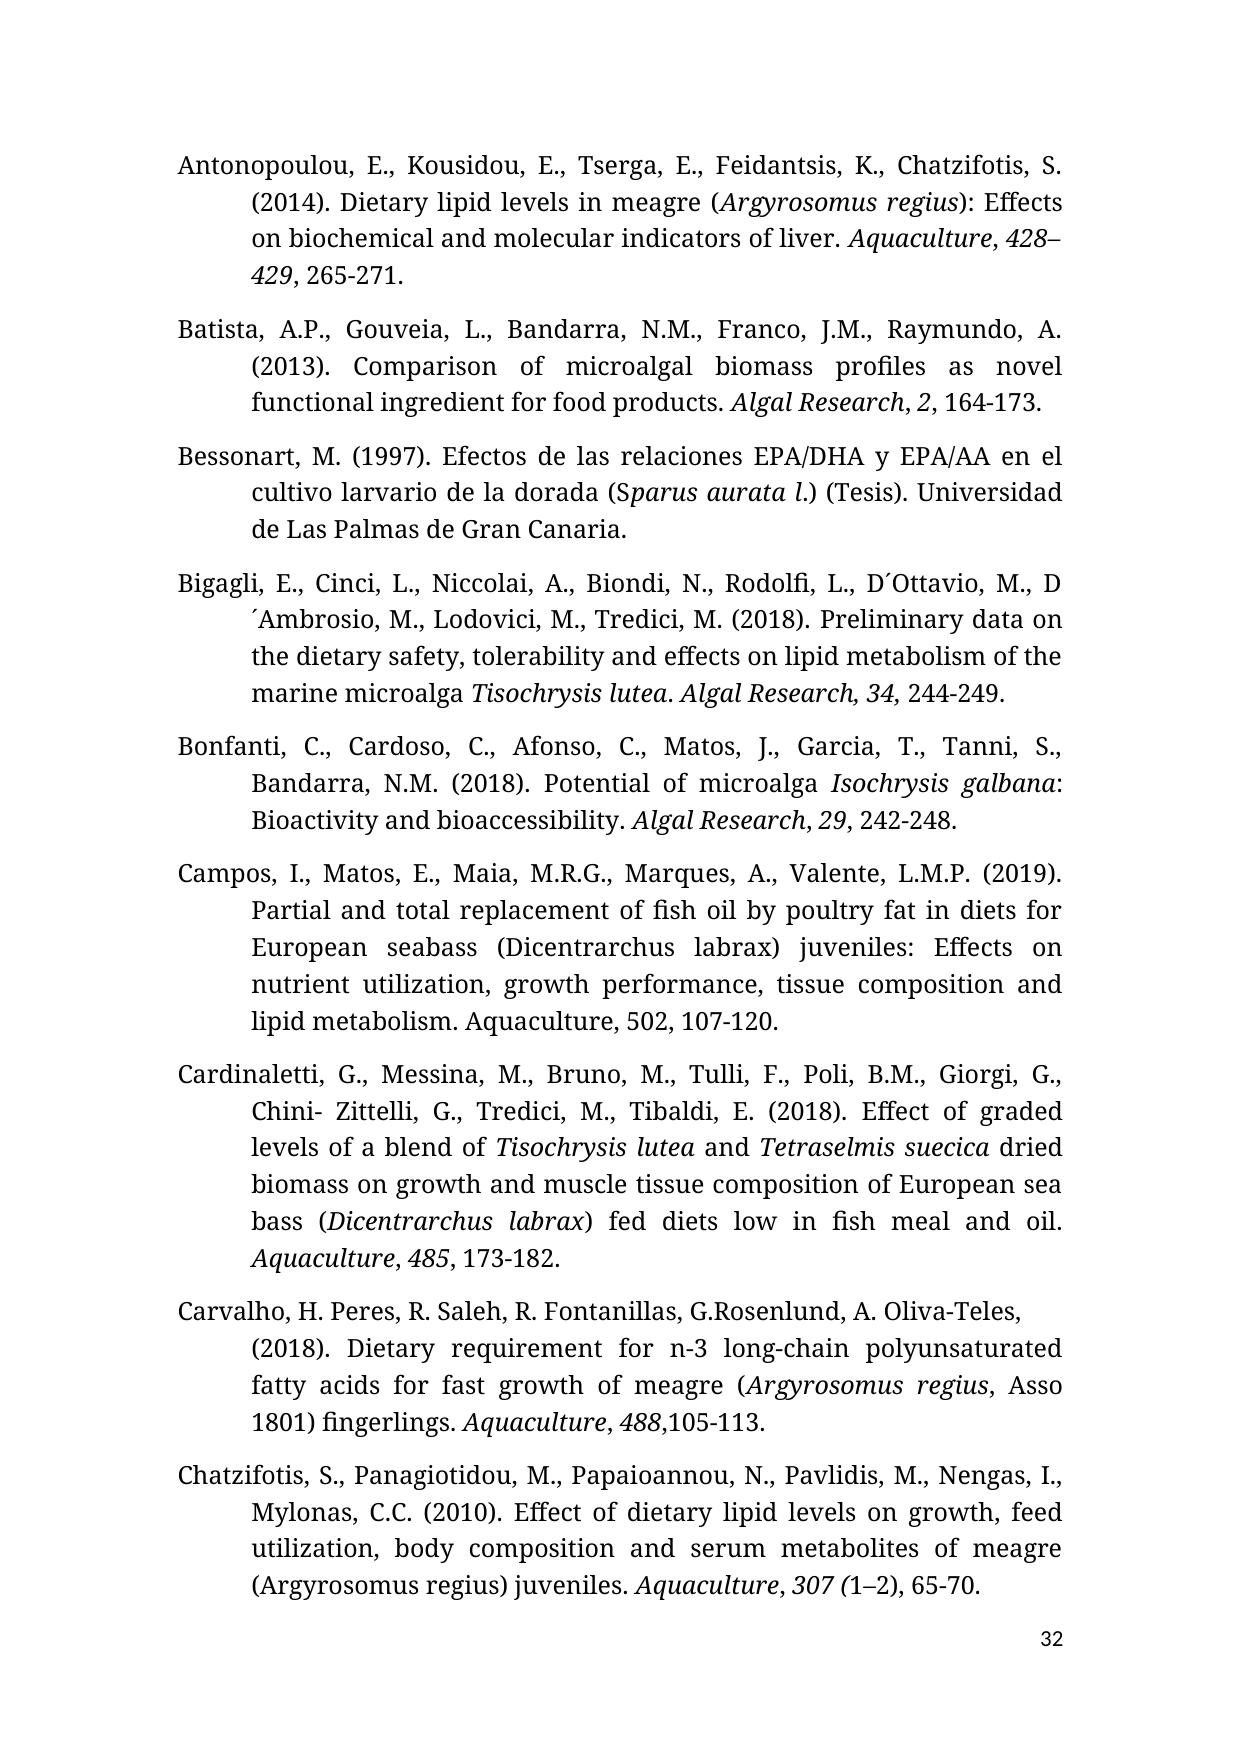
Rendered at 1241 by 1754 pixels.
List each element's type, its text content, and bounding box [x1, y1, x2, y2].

text Bonfanti, C., Cardoso, C., Afonso, C., Matos, J., Garcia, T., Tanni, S., Bandarra, N.M. (2018). Potential of microalga Isochrysis galbana: Bioactivity and bioaccessibility. Algal Research, 29, 242-248. [177, 729, 1063, 837]
text Bigagli, E., Cinci, L., Niccolai, A., Biondi, N., Rodolfi, L., D´Ottavio, M., D´Ambrosio, M., Lodovici, M., Tredici, M. (2018). Preliminary data on the dietary safety, tolerability and effects on lipid metabolism of the marine microalga Tisochrysis lutea. Algal Research, 34, 244-249. [177, 565, 1063, 710]
text Campos, I., Matos, E., Maia, M.R.G., Marques, A., Valente, L.M.P. (2019). Partial and total replacement of fish oil by poultry fat in diets for European seabass (Dicentrarchus labrax) juveniles: Effects on nutrient utilization, growth performance, tissue composition and lipid metabolism. Aquaculture, 502, 107-120. [177, 856, 1063, 1037]
text Bessonart, M. (1997). Efectos de las relaciones EPA/DHA y EPA/AA en el cultivo larvario de la dorada (Sparus aurata l.) (Tesis). Universidad de Las Palmas de Gran Canaria. [177, 438, 1063, 546]
text Batista, A.P., Gouveia, L., Bandarra, N.M., Franco, J.M., Raymundo, A. (2013). Comparison of microalgal biomass profiles as novel functional ingredient for food products. Algal Research, 2, 164-173. [177, 311, 1063, 419]
text Carvalho, H. Peres, R. Saleh, R. Fontanillas, G.Rosenlund, A. Oliva-Teles, (2018). Dietary requirement for n-3 long-chain polyunsaturated fatty acids for fast growth of meagre (Argyrosomus regius, Asso 1801) fingerlings. Aquaculture, 488,105-113. [177, 1294, 1063, 1438]
text Cardinaletti, G., Messina, M., Bruno, M., Tulli, F., Poli, B.M., Giorgi, G., Chini- Zittelli, G., Tredici, M., Tibaldi, E. (2018). Effect of graded levels of a blend of Tisochrysis lutea and Tetraselmis suecica dried biomass on growth and muscle tissue composition of European sea bass (Dicentrarchus labrax) fed diets low in fish meal and oil. Aquaculture, 485, 173-182. [177, 1057, 1063, 1274]
text Antonopoulou, E., Kousidou, E., Tserga, E., Feidantsis, K., Chatzifotis, S. (2014). Dietary lipid levels in meagre (Argyrosomus regius): Effects on biochemical and molecular indicators of liver. Aquaculture, 428–429, 265-271. [177, 148, 1063, 292]
text Chatzifotis, S., Panagiotidou, M., Papaioannou, N., Pavlidis, M., Nengas, I., Mylonas, C.C. (2010). Effect of dietary lipid levels on growth, feed utilization, body composition and serum metabolites of meagre (Argyrosomus regius) juveniles. Aquaculture, 307 (1–2), 65-70. [177, 1458, 1063, 1602]
